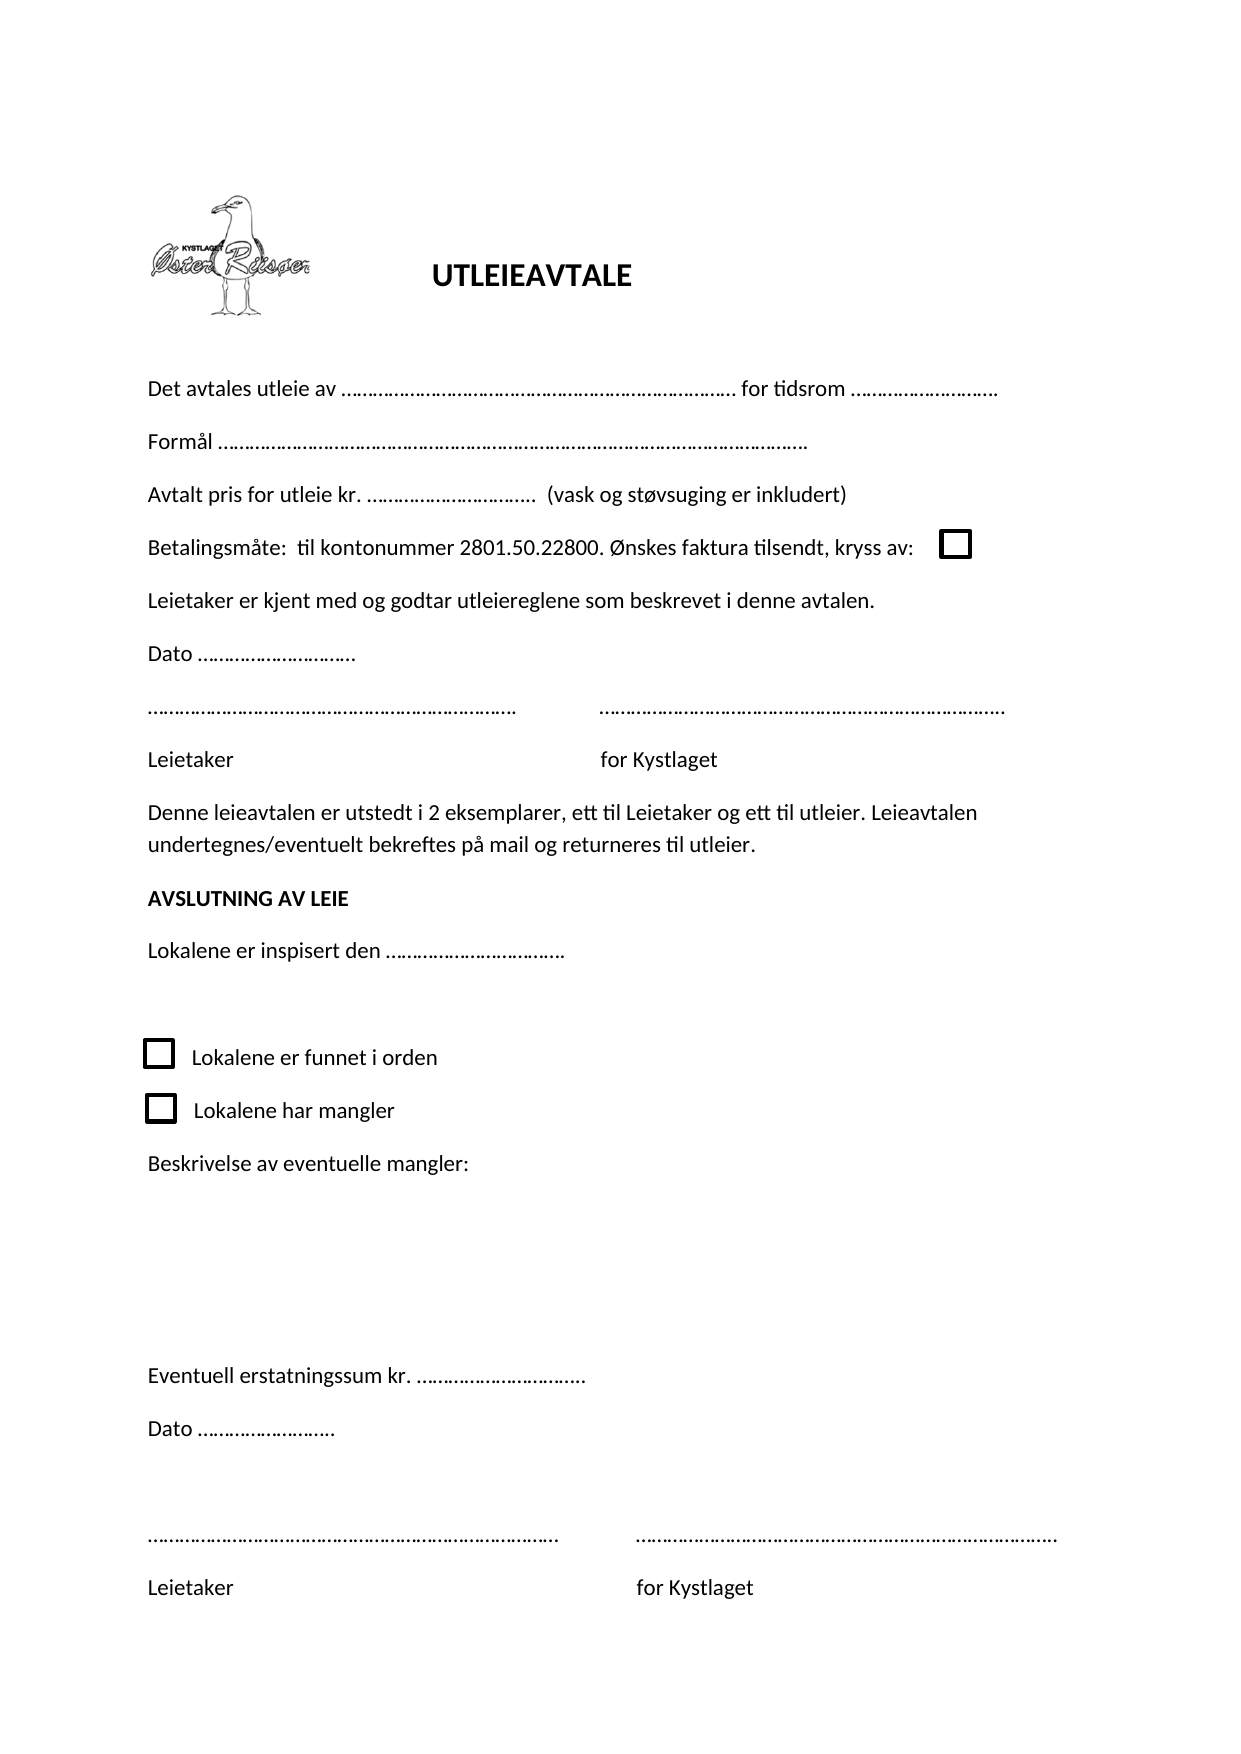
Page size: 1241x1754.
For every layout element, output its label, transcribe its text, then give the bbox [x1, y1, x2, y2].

text …………………………………………………………………… …………………………………………………………………….. [148, 1520, 1093, 1548]
text Lokalene har mangler [148, 1096, 1093, 1124]
text Leietaker for Kystlaget [148, 745, 1093, 773]
text Beskrivelse av eventuelle mangler: [148, 1149, 1093, 1177]
text Denne leieavtalen er utstedt i 2 eksemplarer, ett til Leietaker og ett til utleier. Leieavtalen undertegnes/eventuelt bekreftes på mail og returneres til utleier. [148, 798, 1093, 859]
text Leietaker for Kystlaget [148, 1573, 1093, 1601]
text Lokalene er inspisert den ……………………………. [148, 937, 1093, 965]
picture [134, 195, 310, 317]
text Dato …………………….. [148, 1414, 1093, 1442]
text UTLEIEAVTALE [310, 254, 1093, 294]
text Eventuell erstatningssum kr. ………………………….. [148, 1361, 1093, 1389]
text Betalingsmåte: til kontonummer 2801.50.22800. Ønskes faktura tilsendt, kryss av: [148, 533, 1093, 561]
text Lokalene er funnet i orden [148, 1043, 1093, 1071]
text ……………………………………………………………. ………………………………………………………………….. [148, 692, 1093, 720]
text Det avtales utleie av ………………………………………………………………… for tidsrom ………………………. [148, 374, 1093, 402]
text AVSLUTNING AV LEIE [148, 884, 1093, 912]
text Avtalt pris for utleie kr. ………………………….. (vask og støvsuging er inkludert) [148, 480, 1093, 508]
text Leietaker er kjent med og godtar utleiereglene som beskrevet i denne avtalen. [148, 586, 1093, 614]
text Dato ………………………… [148, 639, 1093, 667]
text Formål …………………………………………………………………………………………………. [148, 427, 1093, 455]
